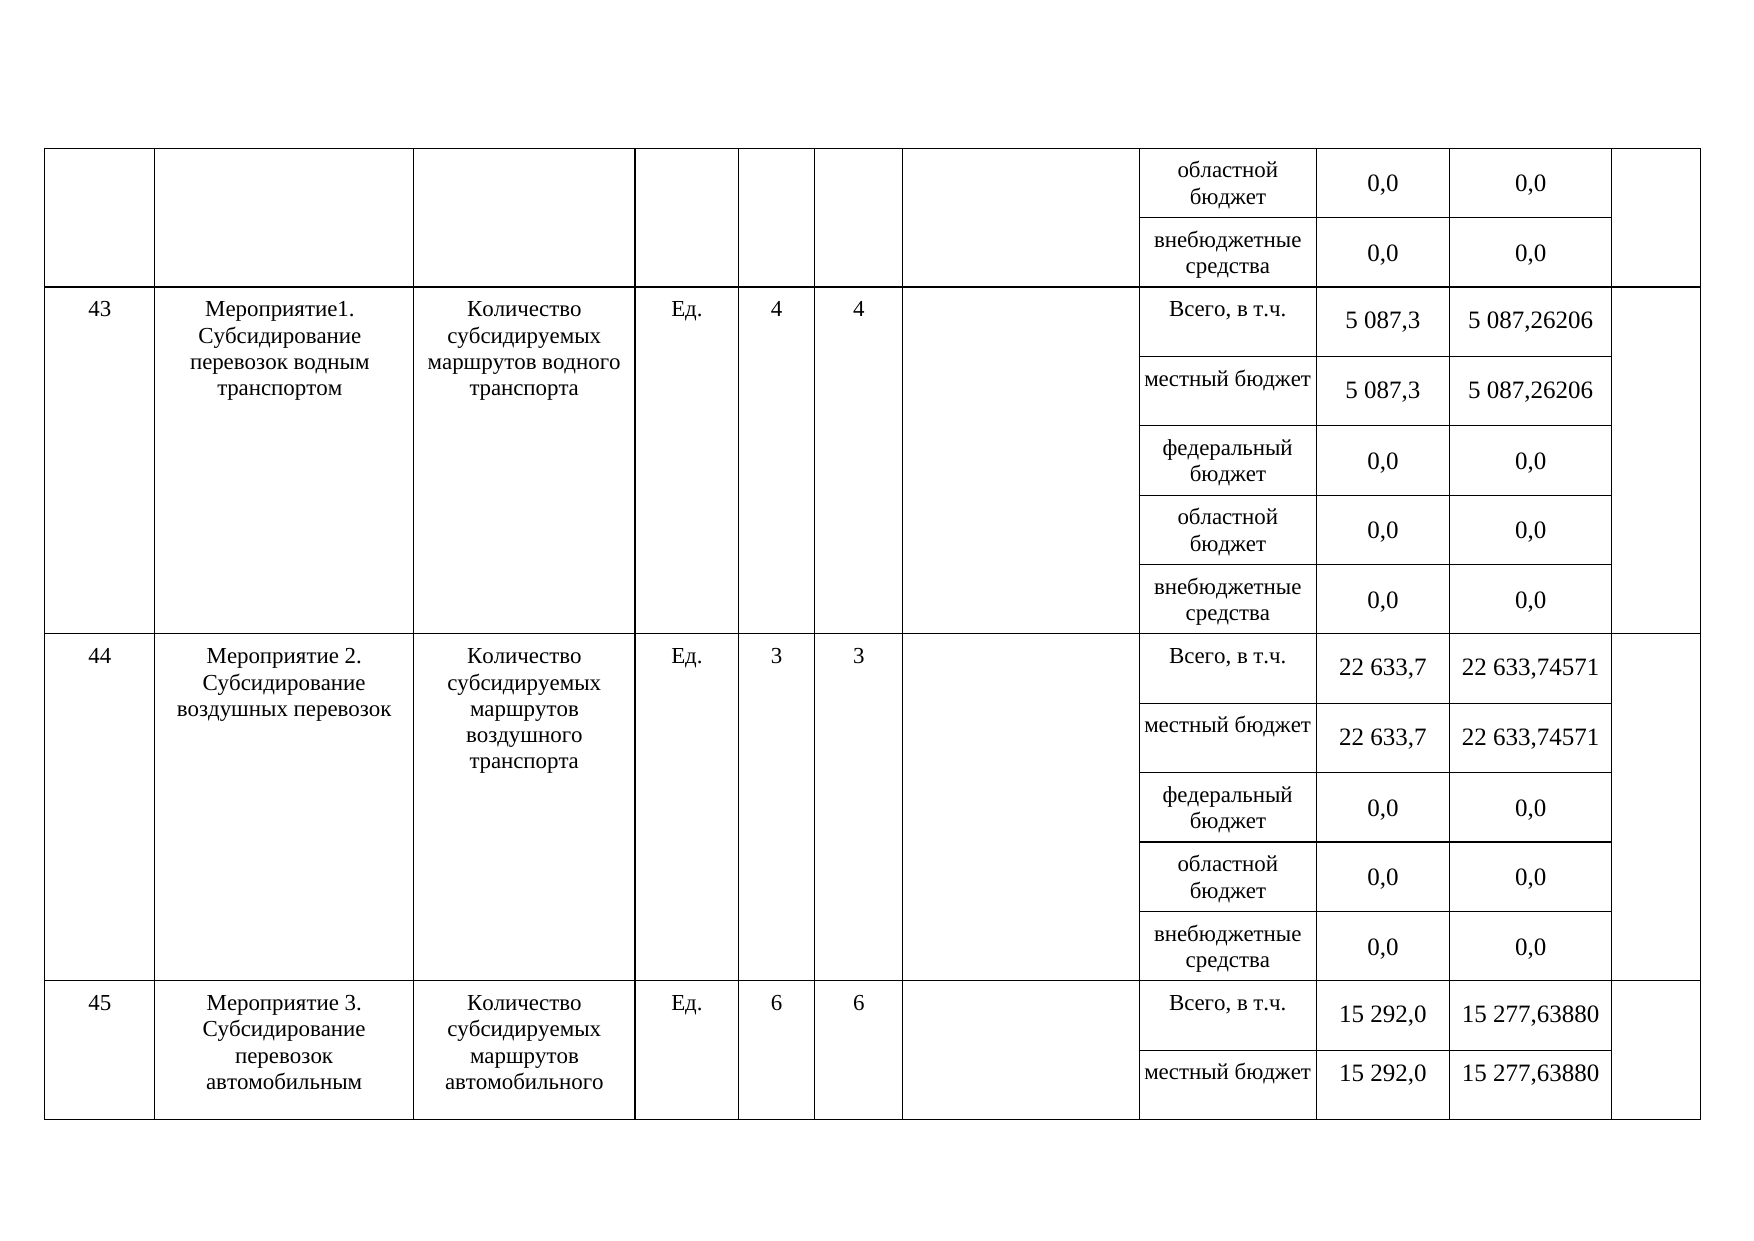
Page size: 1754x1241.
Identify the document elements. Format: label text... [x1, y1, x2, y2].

table_cell 0,0 [1450, 426, 1611, 494]
table_cell внебюджетные средства [1140, 565, 1316, 633]
table_cell Всего, в т.ч. [1140, 981, 1316, 1049]
table_cell 0,0 [1317, 218, 1449, 286]
table_cell 0,0 [1317, 426, 1449, 494]
table_cell 4 [815, 288, 902, 633]
table_cell 0,0 [1317, 773, 1449, 841]
table_cell 15 277,63880 [1450, 1051, 1611, 1119]
table_cell 22 633,74571 [1450, 634, 1611, 703]
table_cell Мероприятие 2. Субсидирование воздушных перевозок [155, 634, 413, 980]
table_cell [1612, 288, 1700, 633]
table_cell внебюджетные средства [1140, 218, 1316, 286]
table_cell 0,0 [1317, 496, 1449, 564]
table_cell внебюджетные средства [1140, 912, 1316, 980]
table_cell Ед. [636, 288, 738, 633]
table_cell 0,0 [1317, 149, 1449, 217]
table_cell [1612, 981, 1700, 1119]
table_cell 22 633,74571 [1450, 704, 1611, 772]
table_cell Количество субсидируемых маршрутов воздушного транспорта [414, 634, 634, 980]
table_cell 0,0 [1450, 773, 1611, 841]
table_cell 15 277,63880 [1450, 981, 1611, 1049]
table_cell 3 [815, 634, 902, 980]
table_cell 5 087,26206 [1450, 357, 1611, 425]
table_cell Ед. [636, 981, 738, 1119]
table_cell [903, 634, 1139, 980]
table_cell 22 633,7 [1317, 704, 1449, 772]
table_cell 0,0 [1450, 843, 1611, 911]
table_cell областной бюджет [1140, 149, 1316, 217]
table_cell Ед. [636, 634, 738, 980]
table_cell 15 292,0 [1317, 981, 1449, 1049]
table_cell местный бюджет [1140, 704, 1316, 772]
table_cell 5 087,3 [1317, 288, 1449, 356]
table_cell 15 292,0 [1317, 1051, 1449, 1119]
table_cell [903, 981, 1139, 1119]
table_cell Количество субсидируемых маршрутов автомобильного транспорта [414, 981, 634, 1119]
table_cell 0,0 [1450, 496, 1611, 564]
table_cell местный бюджет [1140, 357, 1316, 425]
table_cell 6 [815, 981, 902, 1119]
table_cell 43 [45, 288, 154, 633]
table_cell федеральный бюджет [1140, 426, 1316, 494]
table_cell Мероприятие 3. Субсидирование перевозок автомобильным транспортом в пригородном сообщении [155, 981, 413, 1119]
table_cell 4 [739, 288, 814, 633]
table_cell 0,0 [1450, 565, 1611, 633]
table_cell 6 [739, 981, 814, 1119]
table_cell 0,0 [1450, 149, 1611, 217]
table_cell 5 087,3 [1317, 357, 1449, 425]
table_cell 3 [739, 634, 814, 980]
table_cell местный бюджет [1140, 1051, 1316, 1119]
table_cell Мероприятие1. Субсидирование перевозок водным транспортом [155, 288, 413, 633]
table_cell федеральный бюджет [1140, 773, 1316, 841]
table_cell 5 087,26206 [1450, 288, 1611, 356]
table_cell Количество субсидируемых маршрутов водного транспорта [414, 288, 634, 633]
table_cell 0,0 [1317, 912, 1449, 980]
table_cell 44 [45, 634, 154, 980]
table_cell [1612, 634, 1700, 980]
table_cell областной бюджет [1140, 496, 1316, 564]
table_cell Всего, в т.ч. [1140, 634, 1316, 703]
table_cell областной бюджет [1140, 843, 1316, 911]
table_cell 0,0 [1450, 218, 1611, 286]
table_cell [903, 288, 1139, 633]
table_cell 22 633,7 [1317, 634, 1449, 703]
table_cell 0,0 [1317, 565, 1449, 633]
table_cell 45 [45, 981, 154, 1119]
table_cell 0,0 [1317, 843, 1449, 911]
table_cell Всего, в т.ч. [1140, 288, 1316, 356]
table_cell 0,0 [1450, 912, 1611, 980]
